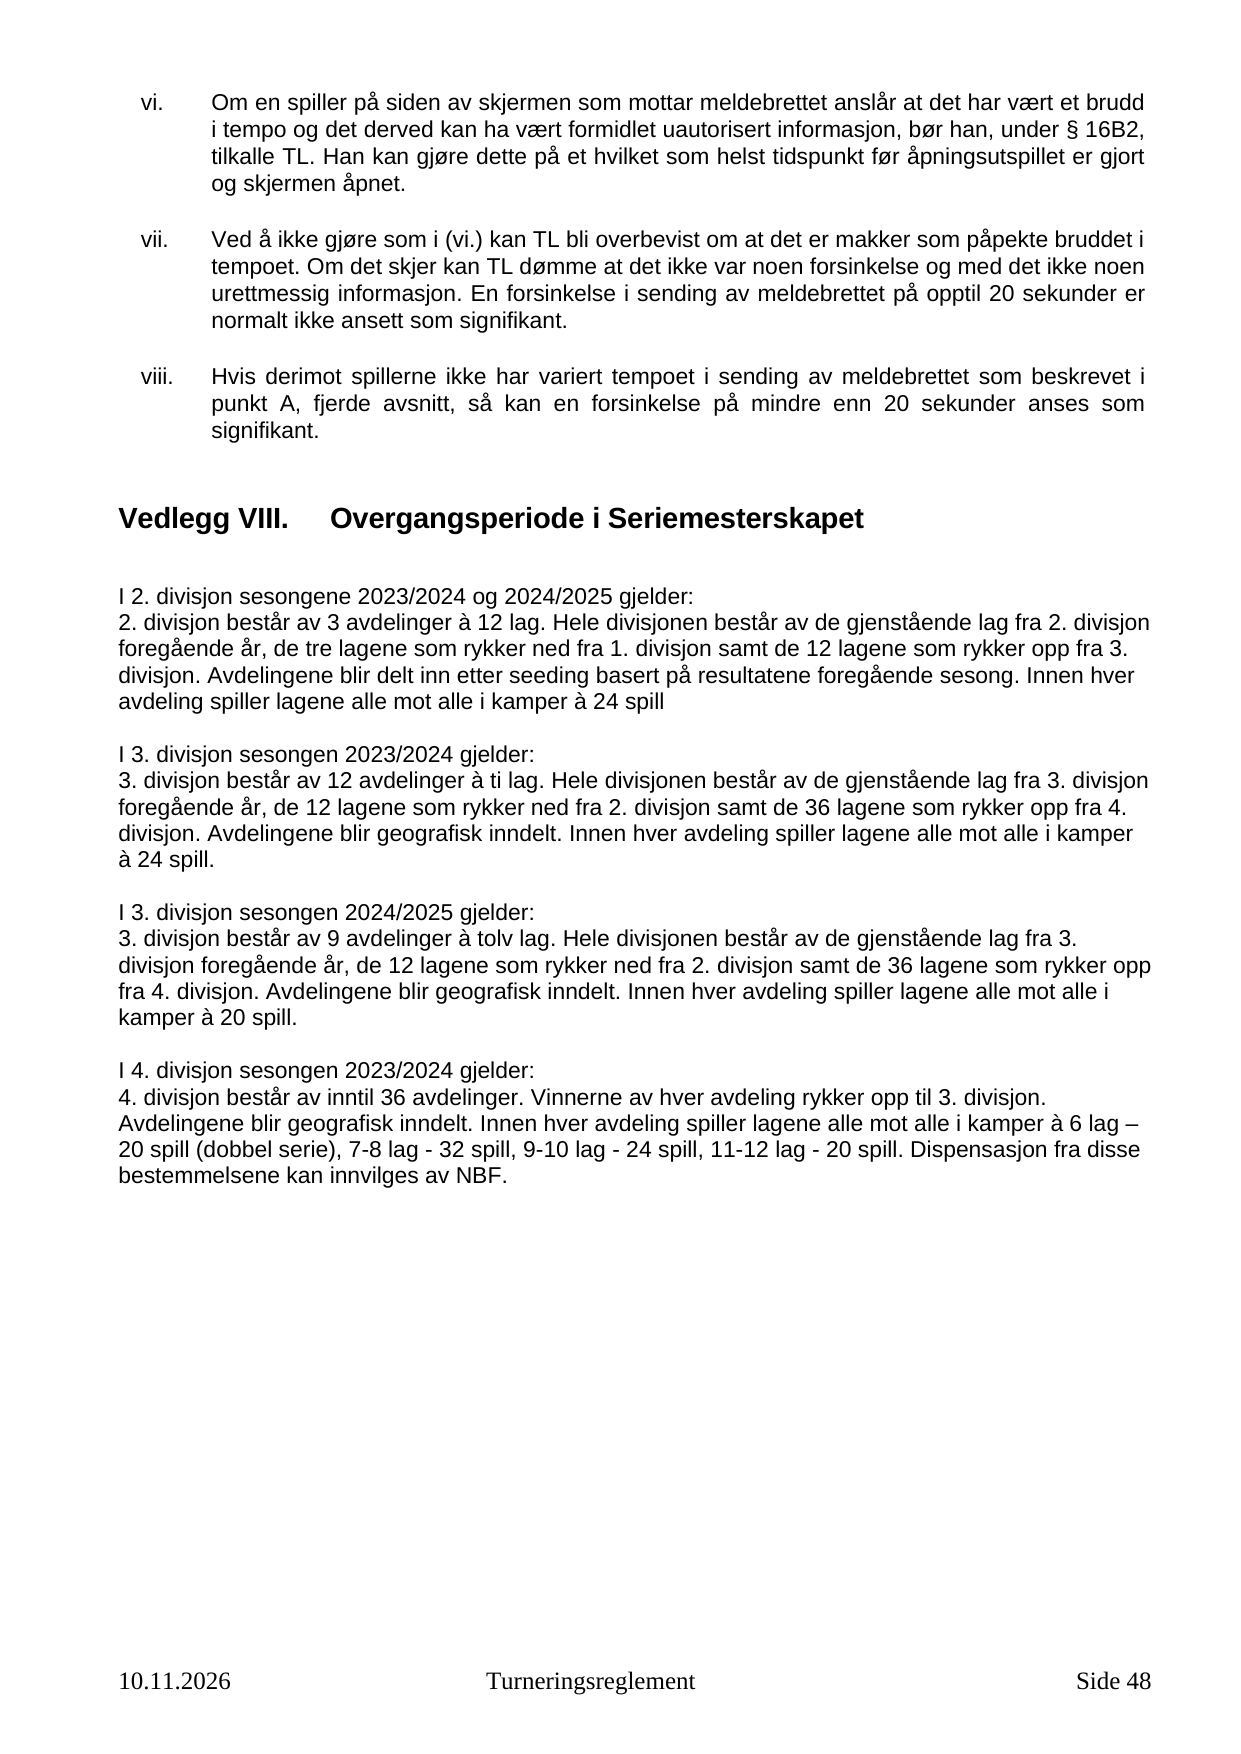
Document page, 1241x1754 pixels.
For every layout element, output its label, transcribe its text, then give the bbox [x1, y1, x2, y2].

text 4. divisjon består av inntil 36 avdelinger. Vinnerne av hver avdeling rykker opp til 3. divisjon. Avdelingene blir geografisk inndelt. Innen hver avdeling spiller lagene alle mot alle i kamper à 6 lag – 20 spill (dobbel serie), 7-8 lag - 32 spill, 9-10 lag - 24 spill, 11-12 lag - 20 spill. Dispensasjon fra disse bestemmelsene kan innvilges av NBF. [118, 1083, 1152, 1189]
subtitle Vedlegg VIII. Overgangsperiode i Seriemesterskapet [118, 485, 1156, 535]
text I 3. divisjon sesongen 2023/2024 gjelder: [118, 741, 1152, 767]
list Ved å ikke gjøre som i (vi.) kan TL bli overbevist om at det er makker som påpekte bruddet i tempoet. Om det skjer kan TL dømme at det ikke var noen forsinkelse og med det ikke noen urettmessig informasjon. En forsinkelse i sending av meldebrettet på opptil 20 sekunder er normalt ikke ansett som signifikant. [141, 226, 1146, 333]
text 2. divisjon består av 3 avdelinger à 12 lag. Hele divisjonen består av de gjenstående lag fra 2. divisjon foregående år, de tre lagene som rykker ned fra 1. divisjon samt de 12 lagene som rykker opp fra 3. divisjon. Avdelingene blir delt inn etter seeding basert på resultatene foregående sesong. Innen hver avdeling spiller lagene alle mot alle i kamper à 24 spill [118, 609, 1152, 714]
list Om en spiller på siden av skjermen som mottar meldebrettet anslår at det har vært et brudd i tempo og det derved kan ha vært formidlet uautorisert informasjon, bør han, under § 16B2, tilkalle TL. Han kan gjøre dette på et hvilket som helst tidspunkt før åpningsutspillet er gjort og skjermen åpnet. [141, 89, 1146, 196]
list Hvis derimot spillerne ikke har variert tempoet i sending av meldebrettet som beskrevet i punkt A, fjerde avsnitt, så kan en forsinkelse på mindre enn 20 sekunder anses som signifikant. [141, 363, 1146, 444]
text I 4. divisjon sesongen 2023/2024 gjelder: [118, 1057, 1152, 1083]
text 3. divisjon består av 9 avdelinger à tolv lag. Hele divisjonen består av de gjenstående lag fra 3. divisjon foregående år, de 12 lagene som rykker ned fra 2. divisjon samt de 36 lagene som rykker opp fra 4. divisjon. Avdelingene blir geografisk inndelt. Innen hver avdeling spiller lagene alle mot alle i kamper à 20 spill. [118, 925, 1152, 1031]
text 3. divisjon består av 12 avdelinger à ti lag. Hele divisjonen består av de gjenstående lag fra 3. divisjon foregående år, de 12 lagene som rykker ned fra 2. divisjon samt de 36 lagene som rykker opp fra 4. divisjon. Avdelingene blir geografisk inndelt. Innen hver avdeling spiller lagene alle mot alle i kamper à 24 spill. [118, 767, 1152, 873]
text I 3. divisjon sesongen 2024/2025 gjelder: [118, 899, 1152, 925]
text I 2. divisjon sesongene 2023/2024 og 2024/2025 gjelder: [118, 583, 1152, 609]
